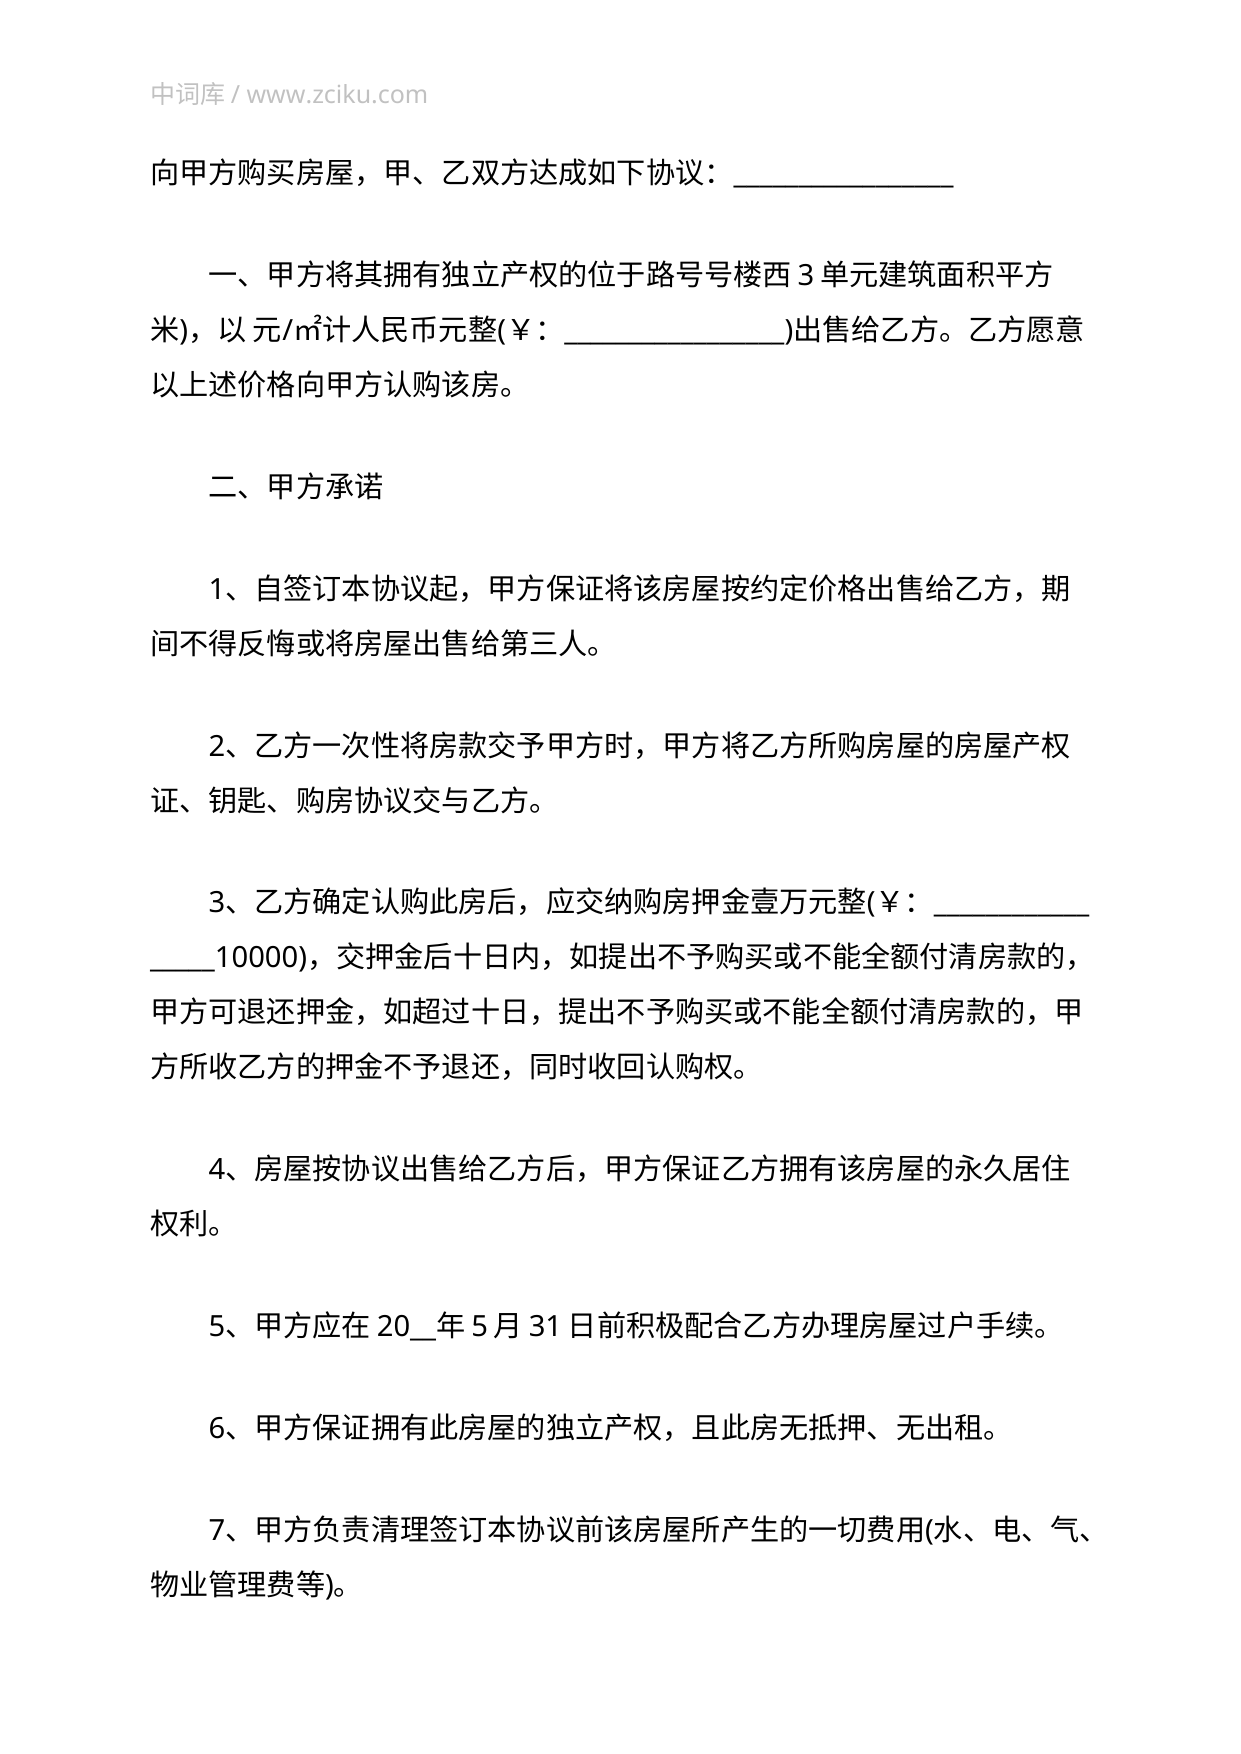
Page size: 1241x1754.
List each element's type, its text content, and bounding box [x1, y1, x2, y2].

text 4、房屋按协议出售给乙方后，甲方保证乙方拥有该房屋的永久居住权利。 [150, 1146, 1090, 1243]
text 6、甲方保证拥有此房屋的独立产权，且此房无抵押、无出租。 [150, 1404, 1090, 1447]
text 二、甲方承诺 [150, 464, 1090, 506]
text 1、自签订本协议起，甲方保证将该房屋按约定价格出售给乙方，期间不得反悔或将房屋出售给第三人。 [150, 566, 1090, 663]
text 一、甲方将其拥有独立产权的位于路号号楼西3单元建筑面积平方米)，以 元/㎡计人民币元整(￥：_________________)出售给乙方。乙方愿意以上述价格向甲方认购该房。 [150, 252, 1090, 404]
text 2、乙方一次性将房款交予甲方时，甲方将乙方所购房屋的房屋产权证、钥匙、购房协议交与乙方。 [150, 722, 1090, 819]
text 3、乙方确定认购此房后，应交纳购房押金壹万元整(￥：_________________10000)，交押金后十日内，如提出不予购买或不能全额付清房款的，甲方可退还押金，如超过十日，提出不予购买或不能全额付清房款的，甲方所收乙方的押金不予退还，同时收回认购权。 [150, 879, 1090, 1086]
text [150, 150, 1090, 192]
text 7、甲方负责清理签订本协议前该房屋所产生的一切费用(水、电、气、物业管理费等)。 [150, 1506, 1090, 1604]
text 5、甲方应在20__年5月31日前积极配合乙方办理房屋过户手续。 [150, 1302, 1090, 1345]
